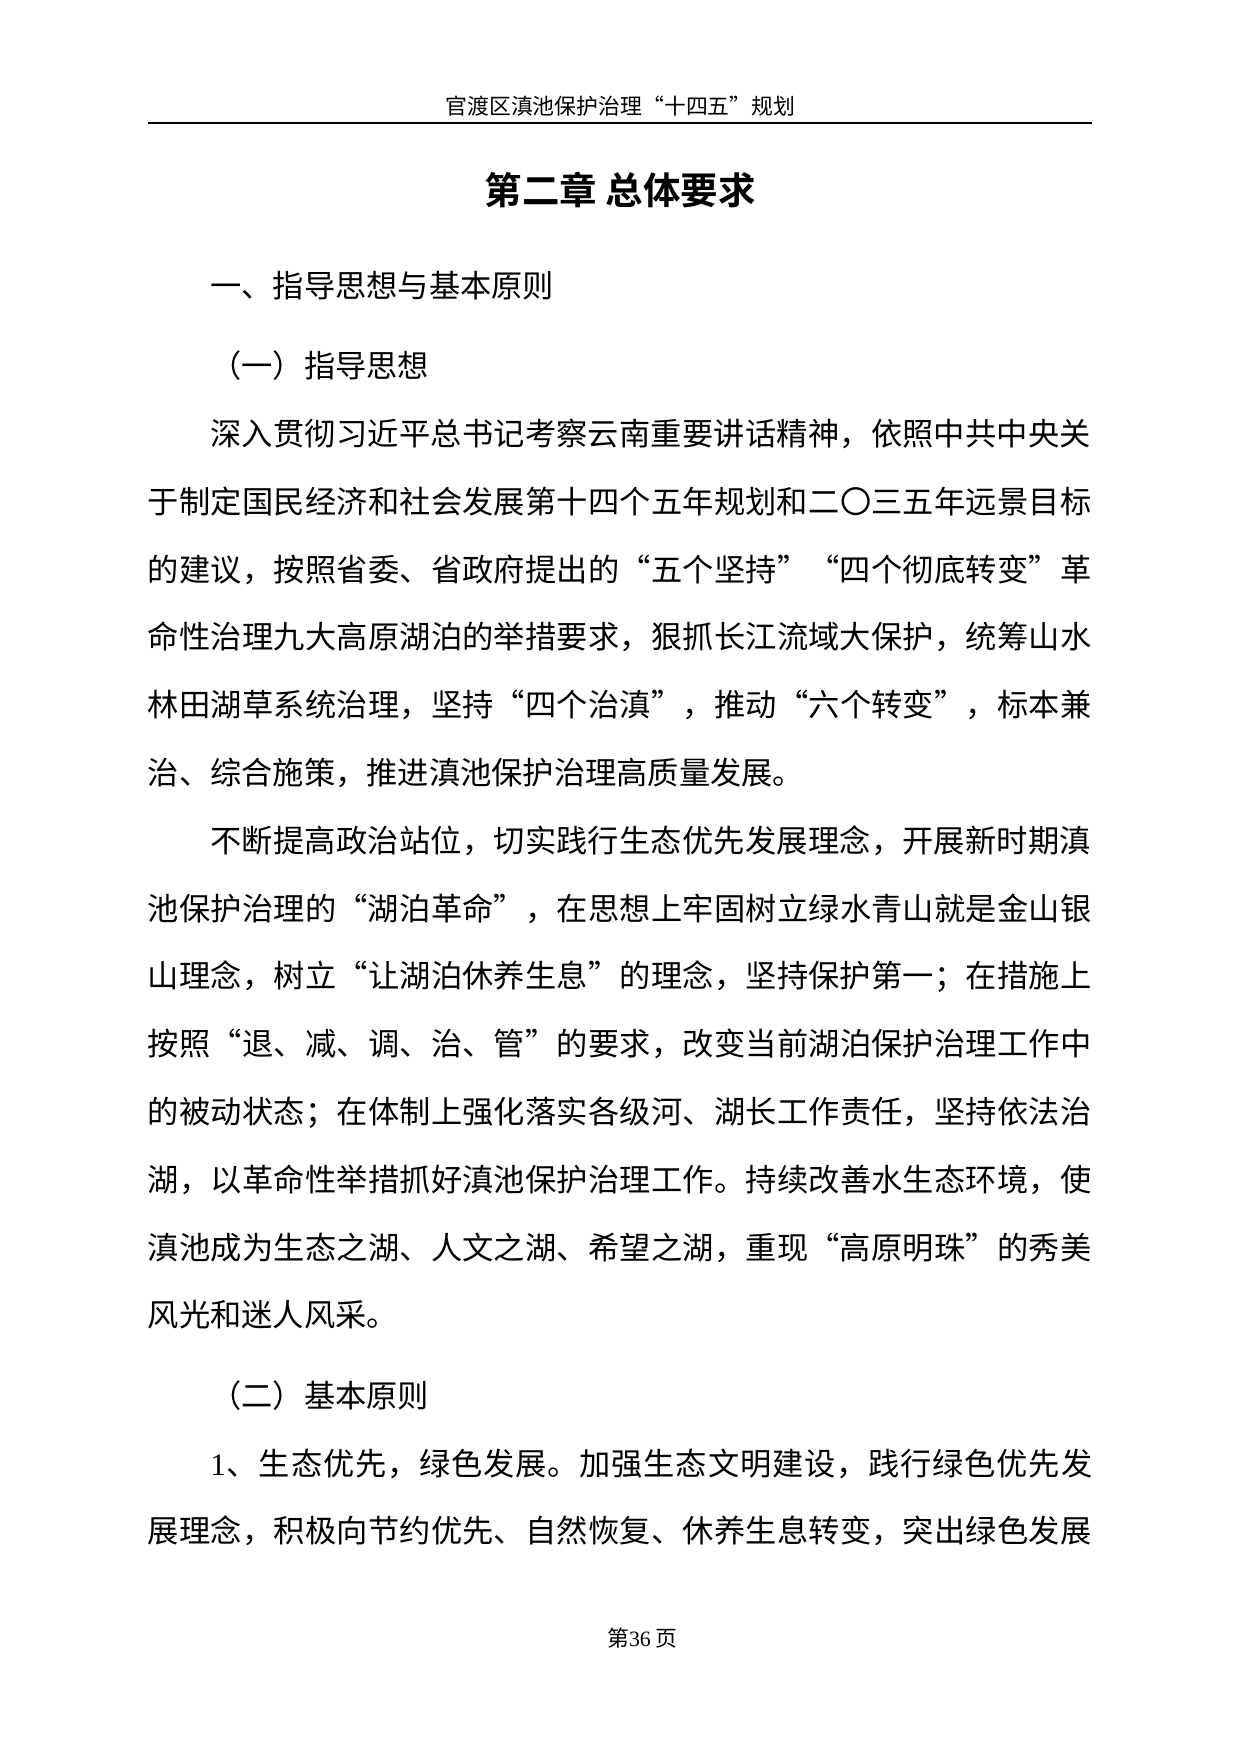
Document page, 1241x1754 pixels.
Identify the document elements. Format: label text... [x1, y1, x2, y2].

text 不断提高政治站位，切实践行生态优先发展理念，开展新时期滇池保护治理的“湖泊革命”，在思想上牢固树立绿水青山就是金山银山理念，树立“让湖泊休养生息”的理念，坚持保护第一；在措施上按照“退、减、调、治、管”的要求，改变当前湖泊保护治理工作中的被动状态；在体制上强化落实各级河、湖长工作责任，坚持依法治湖，以革命性举措抓好滇池保护治理工作。持续改善水生态环境，使滇池成为生态之湖、人文之湖、希望之湖，重现“高原明珠”的秀美风光和迷人风采。 [148, 816, 1092, 1336]
subtitle （一）指导思想 [148, 341, 1092, 386]
text 深入贯彻习近平总书记考察云南重要讲话精神，依照中共中央关于制定国民经济和社会发展第十四个五年规划和二〇三五年远景目标的建议，按照省委、省政府提出的“五个坚持”“四个彻底转变”革命性治理九大高原湖泊的举措要求，狠抓长江流域大保护，统筹山水林田湖草系统治理，坚持“四个治滇”，推动“六个转变”，标本兼治、综合施策，推进滇池保护治理高质量发展。 [148, 409, 1092, 793]
subtitle （二）基本原则 [148, 1371, 1092, 1416]
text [148, 1439, 1092, 1552]
subtitle 一、指导思想与基本原则 [148, 261, 1092, 306]
subtitle 第二章 总体要求 [148, 161, 1092, 215]
